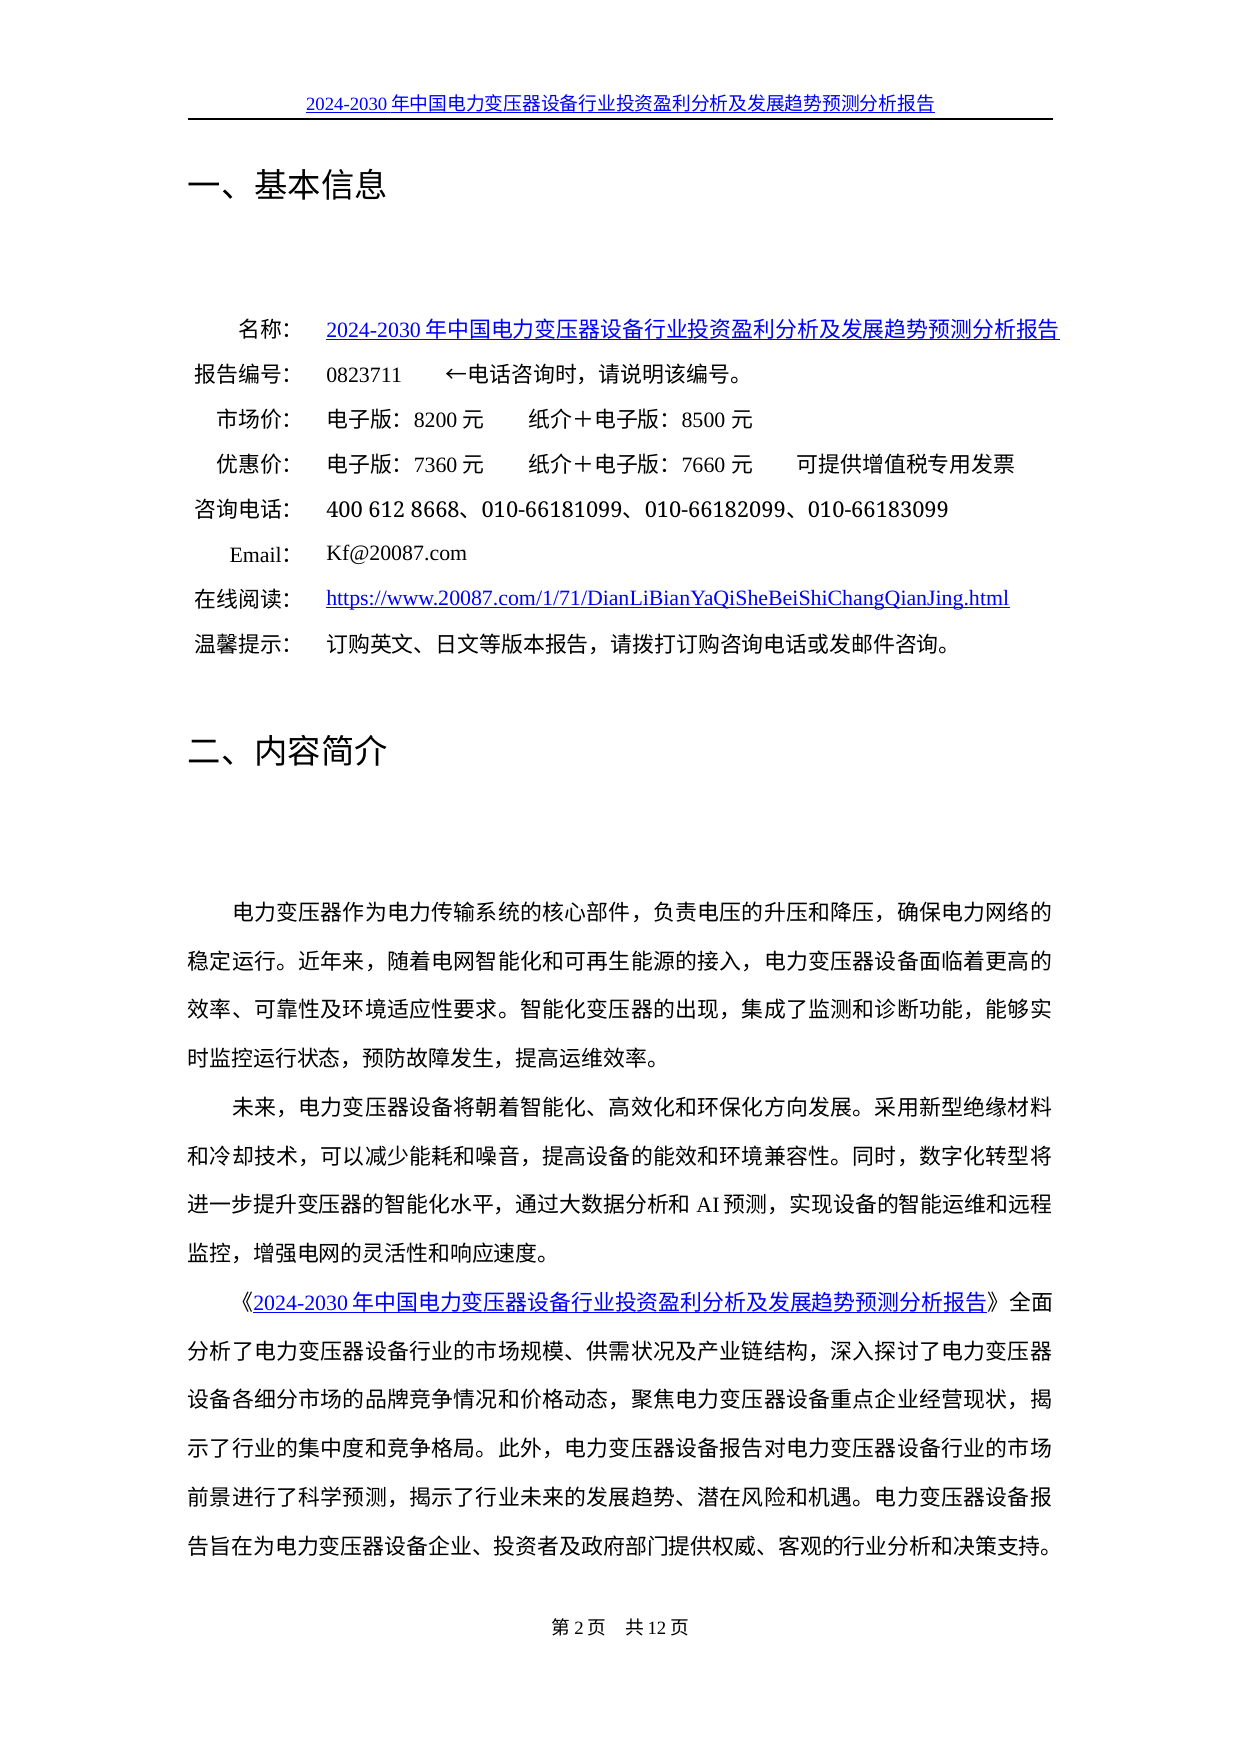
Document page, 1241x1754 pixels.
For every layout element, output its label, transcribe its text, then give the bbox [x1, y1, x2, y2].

table_cell Email： [167, 537, 315, 582]
table_cell Kf@20087.com [315, 537, 1073, 582]
table_header 名称： [167, 312, 315, 357]
table_cell 电子版：7360 元 纸介＋电子版：7660 元 可提供增值税专用发票 [315, 447, 1073, 492]
table_cell 订购英文、日文等版本报告，请拨打订购咨询电话或发邮件咨询。 [315, 627, 1073, 672]
table_cell 400 612 8668、010-66181099、010-66182099、010-66183099 [315, 492, 1073, 537]
table_cell 0823711 ←电话咨询时，请说明该编号。 [315, 357, 1073, 402]
table_cell 在线阅读： [167, 582, 315, 627]
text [187, 894, 1053, 1561]
title 一、基本信息 [187, 150, 1053, 215]
table_cell [315, 582, 1073, 627]
title 二、内容简介 [187, 717, 1053, 782]
table_cell 市场价： [167, 402, 315, 447]
table_cell 电子版：8200 元 纸介＋电子版：8500 元 [315, 402, 1073, 447]
table_cell 优惠价： [167, 447, 315, 492]
table_cell 咨询电话： [167, 492, 315, 537]
table_cell 温馨提示： [167, 627, 315, 672]
table_header 2024-2030年中国电力变压器设备行业投资盈利分析及发展趋势预测分析报告 [315, 312, 1073, 357]
table_cell 报告编号： [167, 357, 315, 402]
